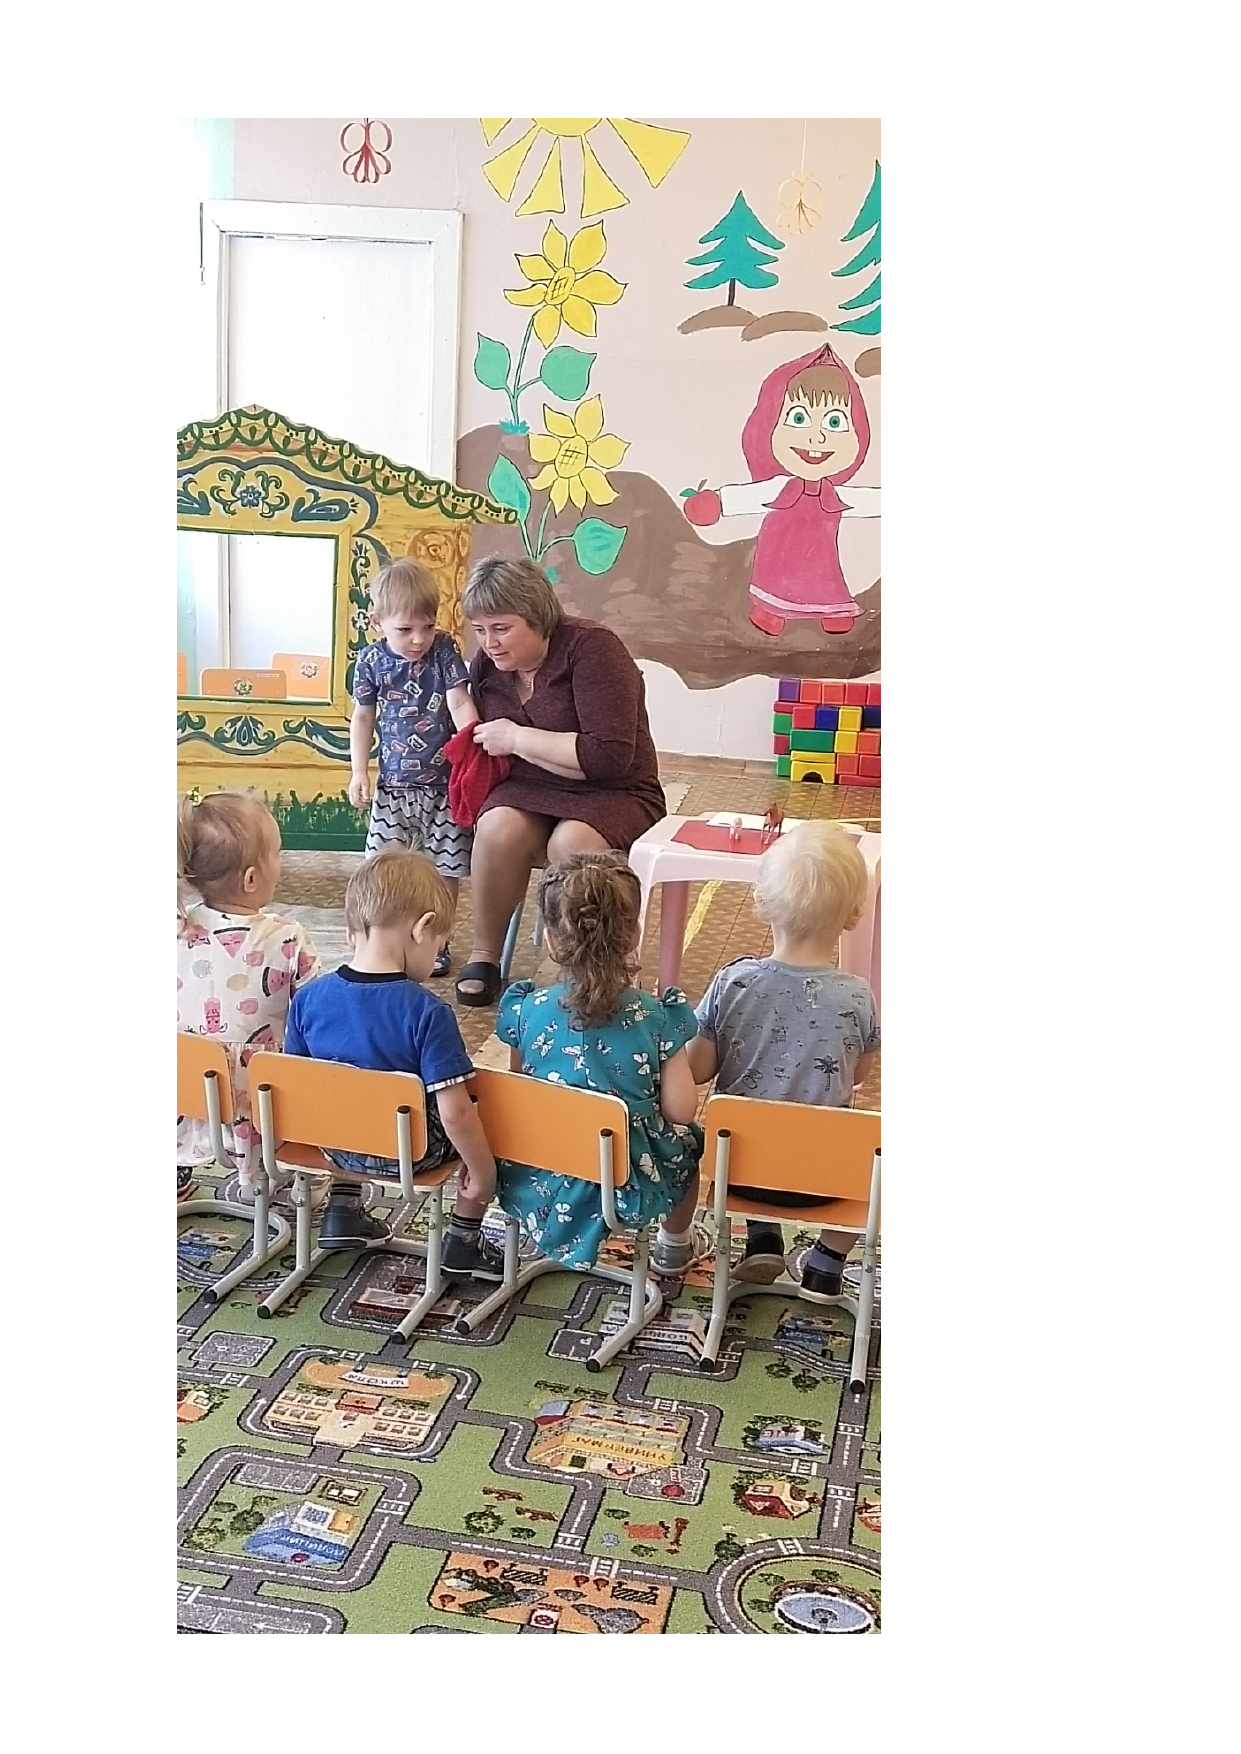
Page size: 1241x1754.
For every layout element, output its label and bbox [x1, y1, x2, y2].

picture [177, 118, 881, 1634]
